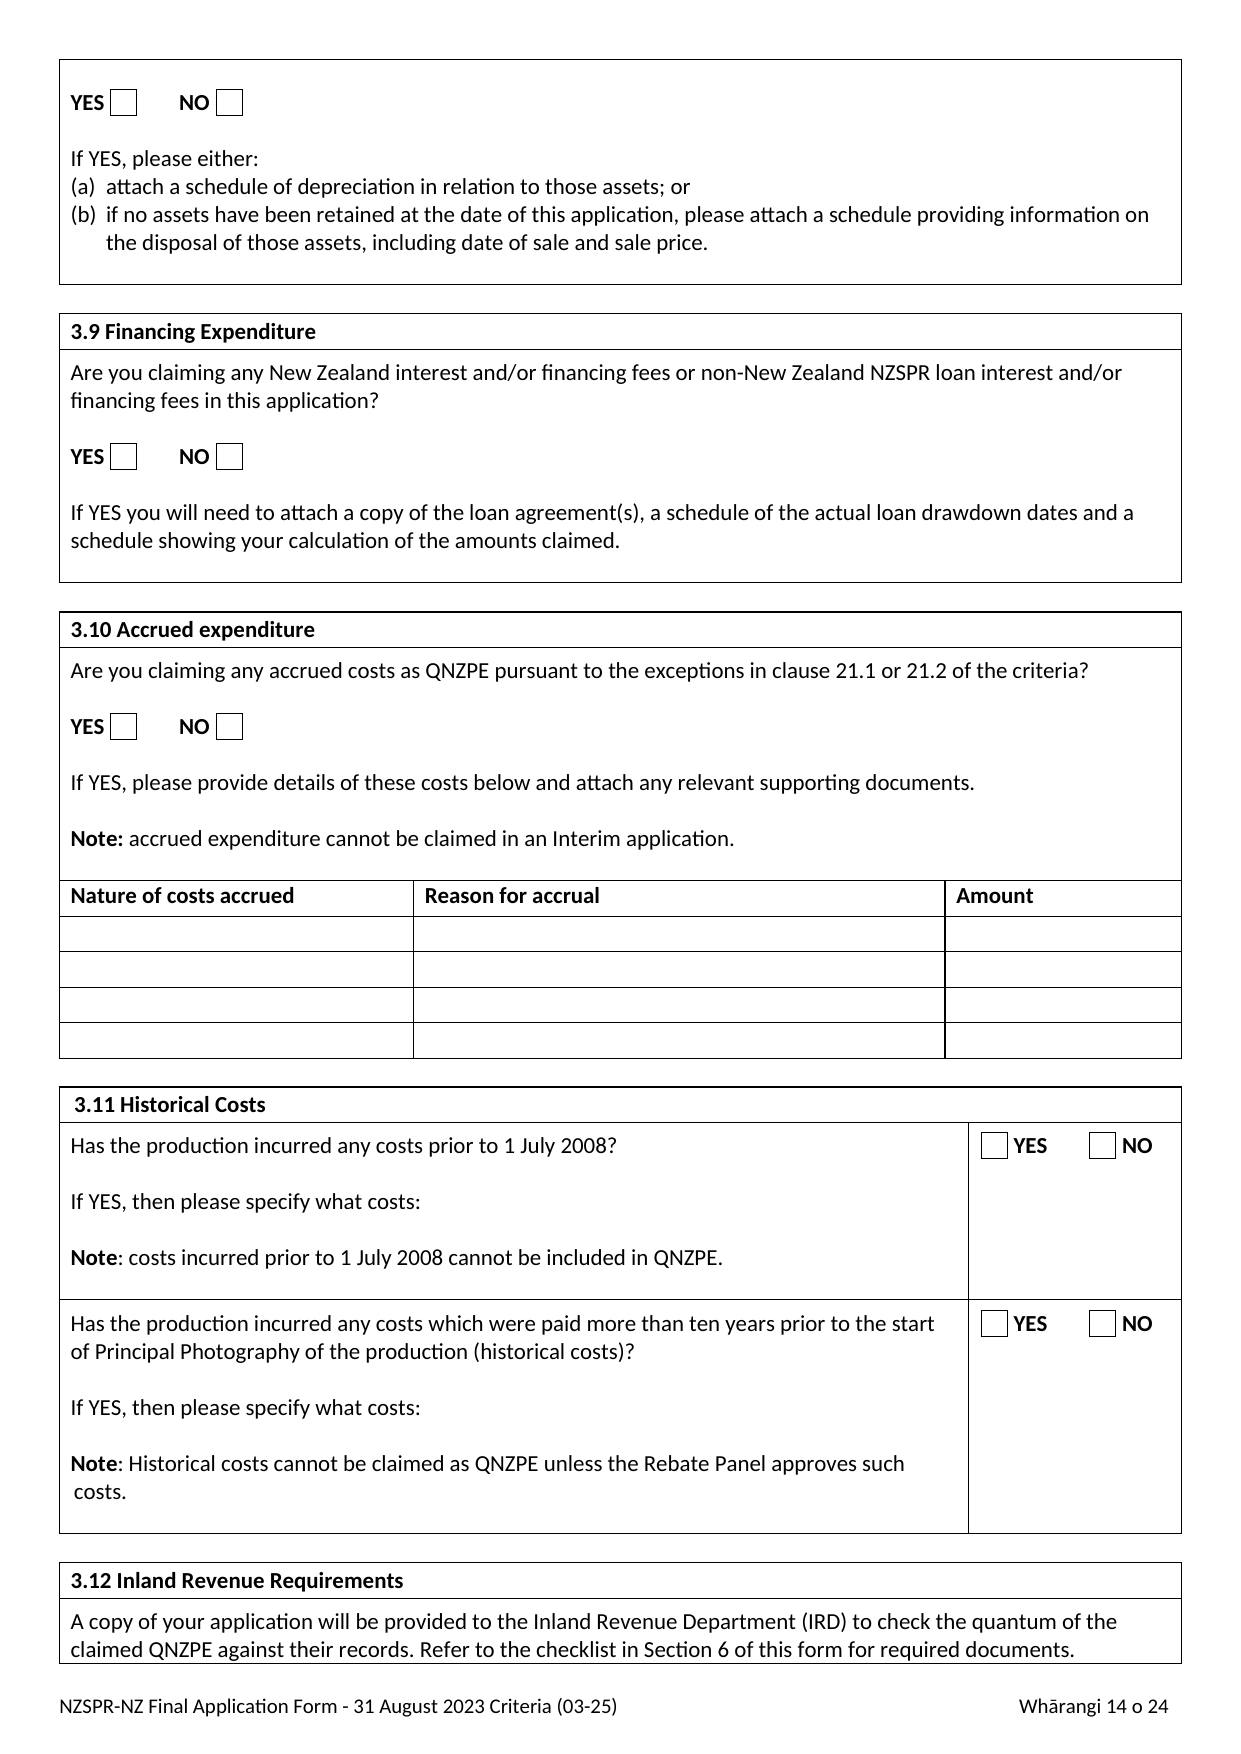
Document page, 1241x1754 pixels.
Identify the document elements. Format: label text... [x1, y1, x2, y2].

table_cell YES NO [969, 1300, 1181, 1533]
table_cell [60, 917, 413, 951]
table_cell Amount [946, 881, 1181, 916]
table_cell [946, 952, 1181, 987]
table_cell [60, 60, 1181, 284]
table_cell Nature of costs accrued [60, 881, 413, 916]
table_header 3.12 Inland Revenue Requirements [60, 1563, 1181, 1597]
table_cell [946, 988, 1181, 1022]
table_cell [946, 917, 1181, 951]
table_cell Reason for accrual [414, 881, 944, 916]
table_cell YES NO [969, 1123, 1181, 1299]
table_cell [414, 917, 944, 951]
table_cell [60, 988, 413, 1022]
table_cell Are you claiming any New Zealand interest and/or financing fees or non-New Zealand NZSPR loan interest and/or financing fees in this application? YES NO If YES you will need to attach a copy of the loan agreement(s), a schedule of the actual loan drawdown dates and a schedule showing your calculation of the amounts claimed. [60, 350, 1181, 582]
table_header 3.9 Financing Expenditure [60, 314, 1181, 349]
table_cell [60, 952, 413, 987]
table_cell [414, 952, 944, 987]
table_cell [414, 1023, 944, 1057]
table_cell Has the production incurred any costs prior to 1 July 2008? If YES, then please specify what costs: Note: costs incurred prior to 1 July 2008 cannot be included in QNZPE. [60, 1123, 968, 1299]
table_cell [946, 1023, 1181, 1057]
table_cell Has the production incurred any costs which were paid more than ten years prior to the start of Principal Photography of the production (historical costs)? If YES, then please specify what costs: Note: Historical costs cannot be claimed as QNZPE unless the Rebate Panel approves such costs. [60, 1300, 968, 1533]
table_cell [414, 988, 944, 1022]
table_header 3.10 Accrued expenditure [60, 613, 1181, 647]
table_cell [60, 1023, 413, 1057]
table_header 3.11 Historical Costs [60, 1088, 1181, 1122]
table_cell Are you claiming any accrued costs as QNZPE pursuant to the exceptions in clause 21.1 or 21.2 of the criteria? YES NO If YES, please provide details of these costs below and attach any relevant supporting documents. Note: accrued expenditure cannot be claimed in an Interim application. [60, 648, 1181, 880]
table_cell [60, 1599, 1181, 1663]
